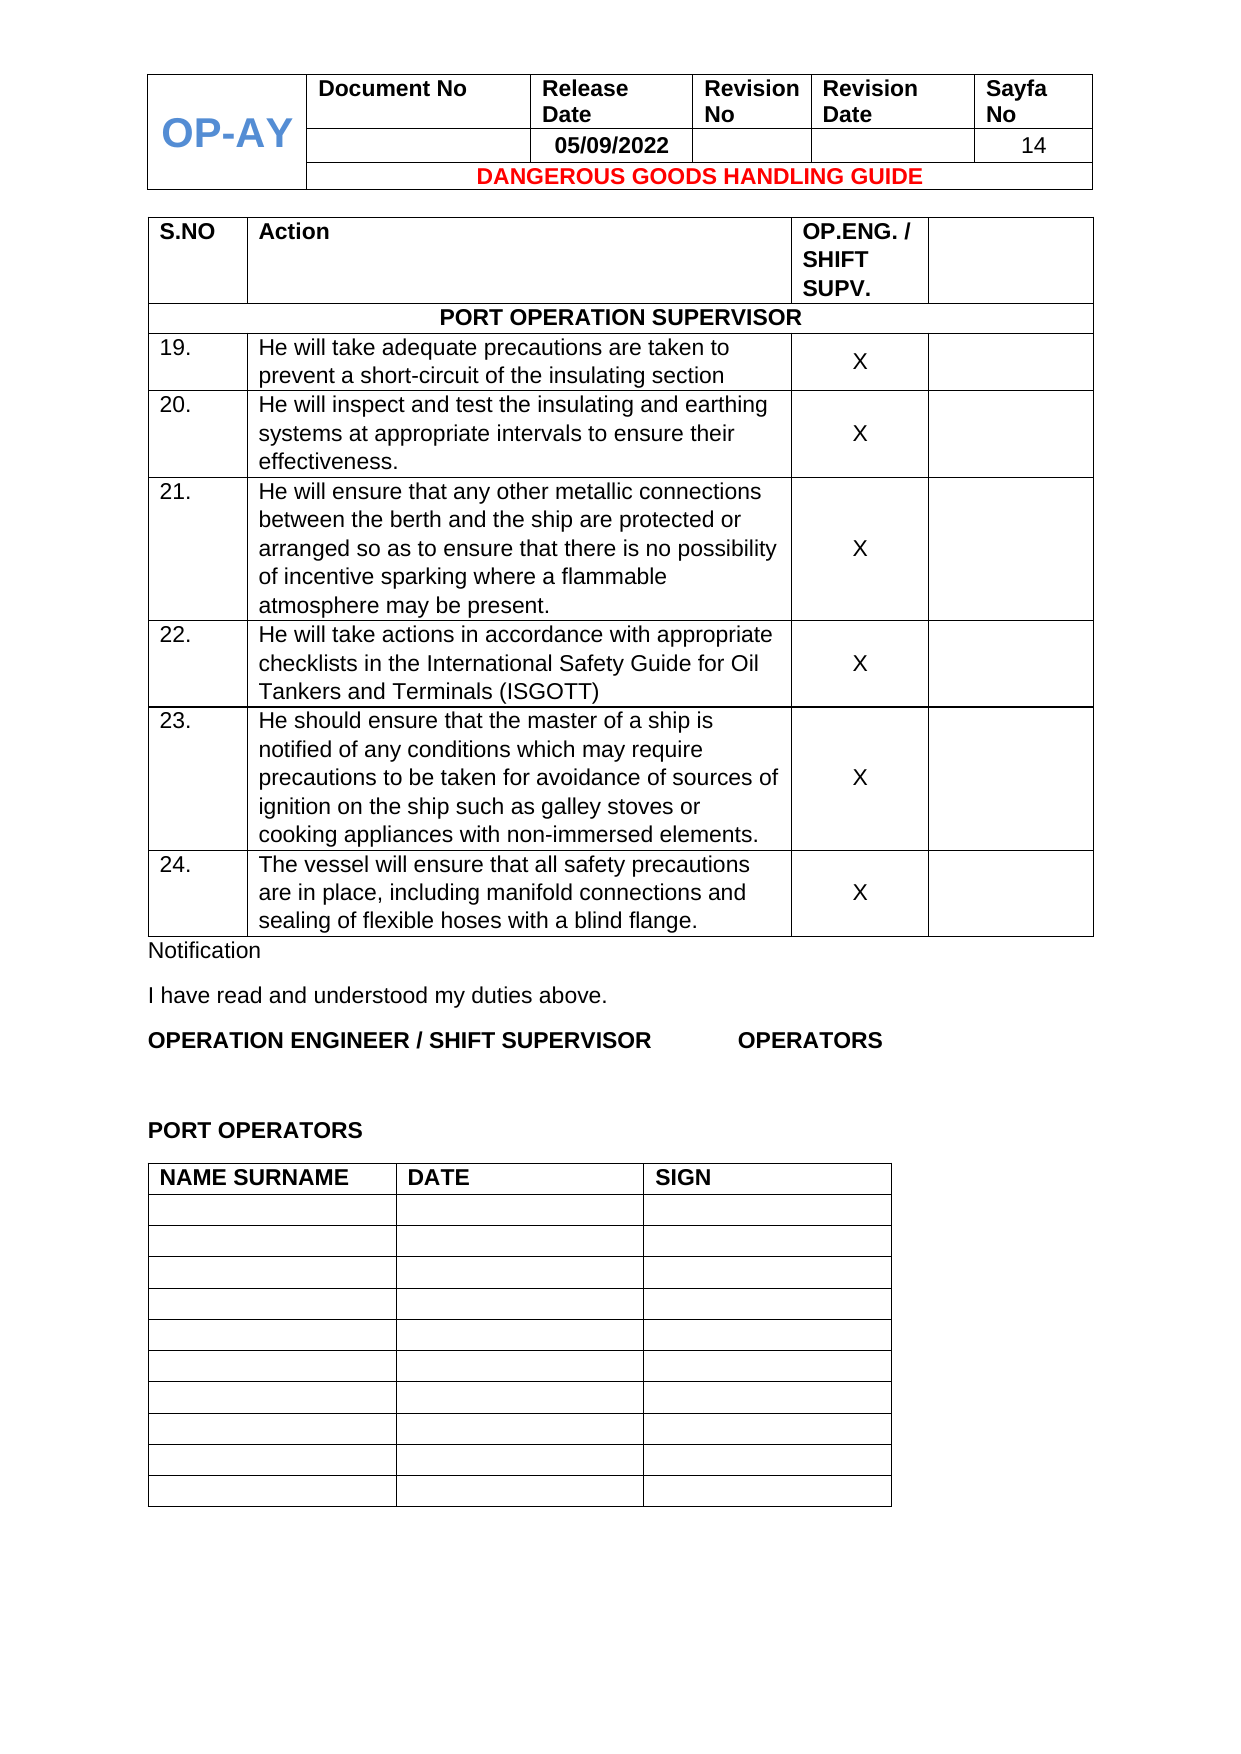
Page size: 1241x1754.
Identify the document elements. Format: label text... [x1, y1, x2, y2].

table_cell [644, 1351, 891, 1381]
table_cell 21. [149, 478, 247, 620]
table_cell [644, 1289, 891, 1319]
table_cell He will ensure that any other metallic connections between the berth and the ship are protected or arranged so as to ensure that there is no possibility of incentive sparking where a flammable atmosphere may be present. [248, 478, 791, 620]
table_cell [397, 1195, 643, 1225]
table_cell [397, 1257, 643, 1287]
table_cell [397, 1382, 643, 1412]
table_header DATE [397, 1164, 643, 1194]
table_cell 19. [149, 334, 247, 390]
table_cell [149, 1320, 396, 1350]
table_cell PORT OPERATION SUPERVISOR [149, 304, 1093, 332]
table_cell [149, 1382, 396, 1412]
text I have read and understood my duties above. [148, 982, 1093, 1008]
table_cell [397, 1289, 643, 1319]
table_cell X [792, 391, 928, 477]
table_header Action [248, 218, 791, 303]
table_header S.NO [149, 218, 247, 303]
table_cell [149, 1351, 396, 1381]
table_header SIGN [644, 1164, 891, 1194]
table_cell [149, 1414, 396, 1444]
table_cell X [792, 334, 928, 390]
table_cell [644, 1476, 891, 1506]
table_cell X [792, 708, 928, 849]
table_cell [397, 1320, 643, 1350]
table_cell [644, 1382, 891, 1412]
table_cell [397, 1445, 643, 1475]
table_cell [149, 1226, 396, 1256]
table_cell [929, 621, 1093, 706]
table_cell He will take adequate precautions are taken to prevent a short-circuit of the insulating section [248, 334, 791, 390]
table_cell [149, 1445, 396, 1475]
table_header OP.ENG. /SHIFT SUPV. [792, 218, 928, 303]
table_cell He should ensure that the master of a ship is notified of any conditions which may require precautions to be taken for avoidance of sources of ignition on the ship such as galley stoves or cooking appliances with non-immersed elements. [248, 708, 791, 849]
table_cell [149, 1476, 396, 1506]
table_cell [644, 1445, 891, 1475]
table_cell 23. [149, 708, 247, 849]
table_cell [929, 334, 1093, 390]
table_cell [644, 1226, 891, 1256]
table_cell The vessel will ensure that all safety precautions are in place, including manifold connections and sealing of flexible hoses with a blind flange. [248, 851, 791, 936]
table_cell [644, 1320, 891, 1350]
table_cell [929, 478, 1093, 620]
table_header NAME SURNAME [149, 1164, 396, 1194]
table_cell [149, 1257, 396, 1287]
table_cell [929, 851, 1093, 936]
table_cell [929, 391, 1093, 477]
table_cell 20. [149, 391, 247, 477]
text Notification [148, 937, 1093, 963]
table_header [929, 218, 1093, 303]
table_cell X [792, 851, 928, 936]
table_cell [149, 1195, 396, 1225]
table_cell 22. [149, 621, 247, 706]
table_cell [397, 1414, 643, 1444]
table_cell [929, 708, 1093, 849]
table_cell [397, 1351, 643, 1381]
table_cell [644, 1195, 891, 1225]
table_cell [644, 1414, 891, 1444]
table_cell X [792, 478, 928, 620]
table_cell He will take actions in accordance with appropriate checklists in the International Safety Guide for Oil Tankers and Terminals (ISGOTT) [248, 621, 791, 706]
text PORT OPERATORS [148, 1117, 1093, 1144]
table_cell 24. [149, 851, 247, 936]
table_cell [149, 1289, 396, 1319]
table_cell X [792, 621, 928, 706]
text OPERATION ENGINEER / SHIFT SUPERVISOR OPERATORS [148, 1027, 1093, 1053]
table_cell He will inspect and test the insulating and earthing systems at appropriate intervals to ensure their effectiveness. [248, 391, 791, 477]
table_cell [644, 1257, 891, 1287]
table_cell [397, 1476, 643, 1506]
table_cell [397, 1226, 643, 1256]
